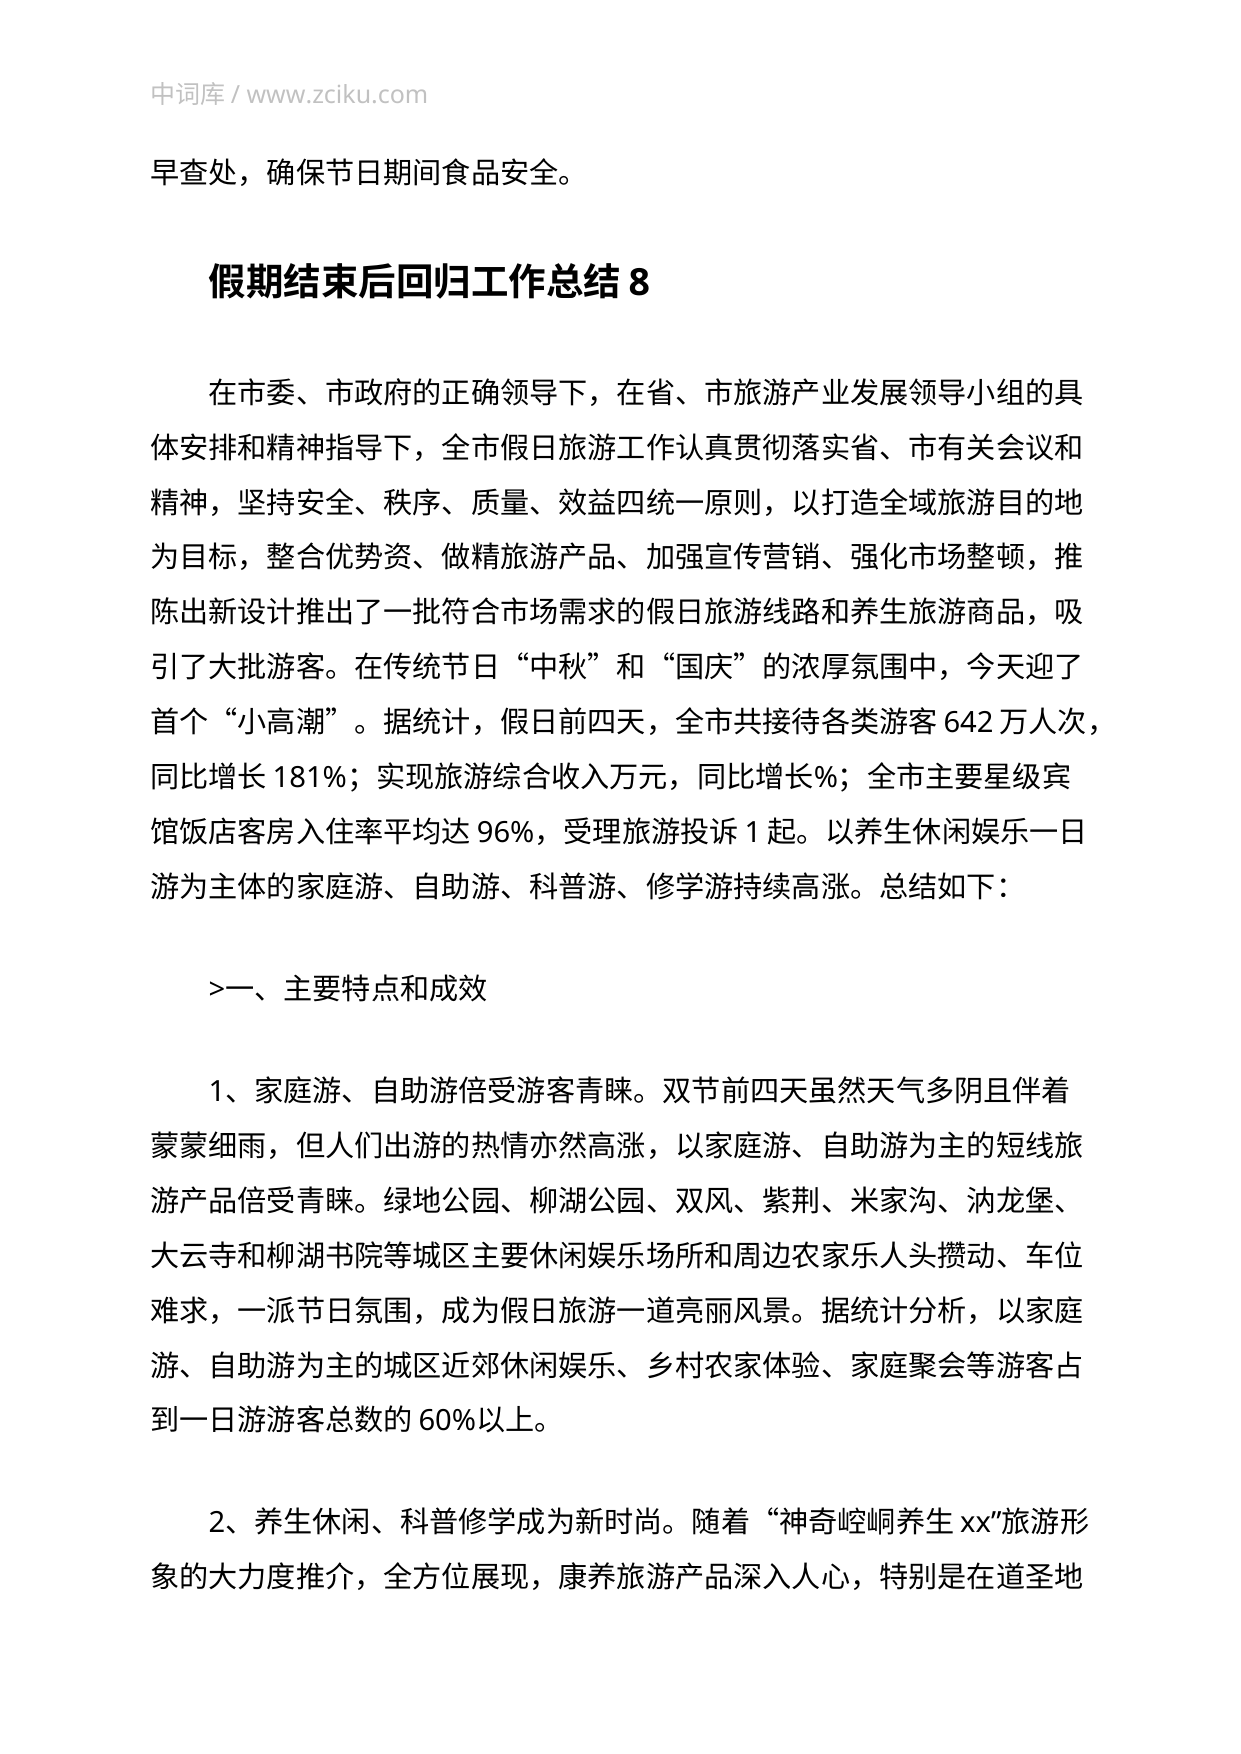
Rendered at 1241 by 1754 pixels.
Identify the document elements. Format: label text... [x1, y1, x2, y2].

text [150, 150, 1090, 192]
text 1、家庭游、自助游倍受游客青睐。双节前四天虽然天气多阴且伴着蒙蒙细雨，但人们出游的热情亦然高涨，以家庭游、自助游为主的短线旅游产品倍受青睐。绿地公园、柳湖公园、双风、紫荆、米家沟、汭龙堡、大云寺和柳湖书院等城区主要休闲娱乐场所和周边农家乐人头攒动、车位难求，一派节日氛围，成为假日旅游一道亮丽风景。据统计分析，以家庭游、自助游为主的城区近郊休闲娱乐、乡村农家体验、家庭聚会等游客占到一日游游客总数的60%以上。 [150, 1067, 1090, 1439]
text 在市委、市政府的正确领导下，在省、市旅游产业发展领导小组的具体安排和精神指导下，全市假日旅游工作认真贯彻落实省、市有关会议和精神，坚持安全、秩序、质量、效益四统一原则，以打造全域旅游目的地为目标，整合优势资、做精旅游产品、加强宣传营销、强化市场整顿，推陈出新设计推出了一批符合市场需求的假日旅游线路和养生旅游商品，吸引了大批游客。在传统节日“中秋”和“国庆”的浓厚氛围中，今天迎了首个“小高潮”。据统计，假日前四天，全市共接待各类游客642万人次，同比增长181%；实现旅游综合收入万元，同比增长%；全市主要星级宾馆饭店客房入住率平均达96%，受理旅游投诉1起。以养生休闲娱乐一日游为主体的家庭游、自助游、科普游、修学游持续高涨。总结如下： [150, 369, 1090, 906]
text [150, 1499, 1090, 1596]
text >一、主要特点和成效 [150, 966, 1090, 1008]
text 假期结束后回归工作总结8 [150, 252, 1090, 306]
